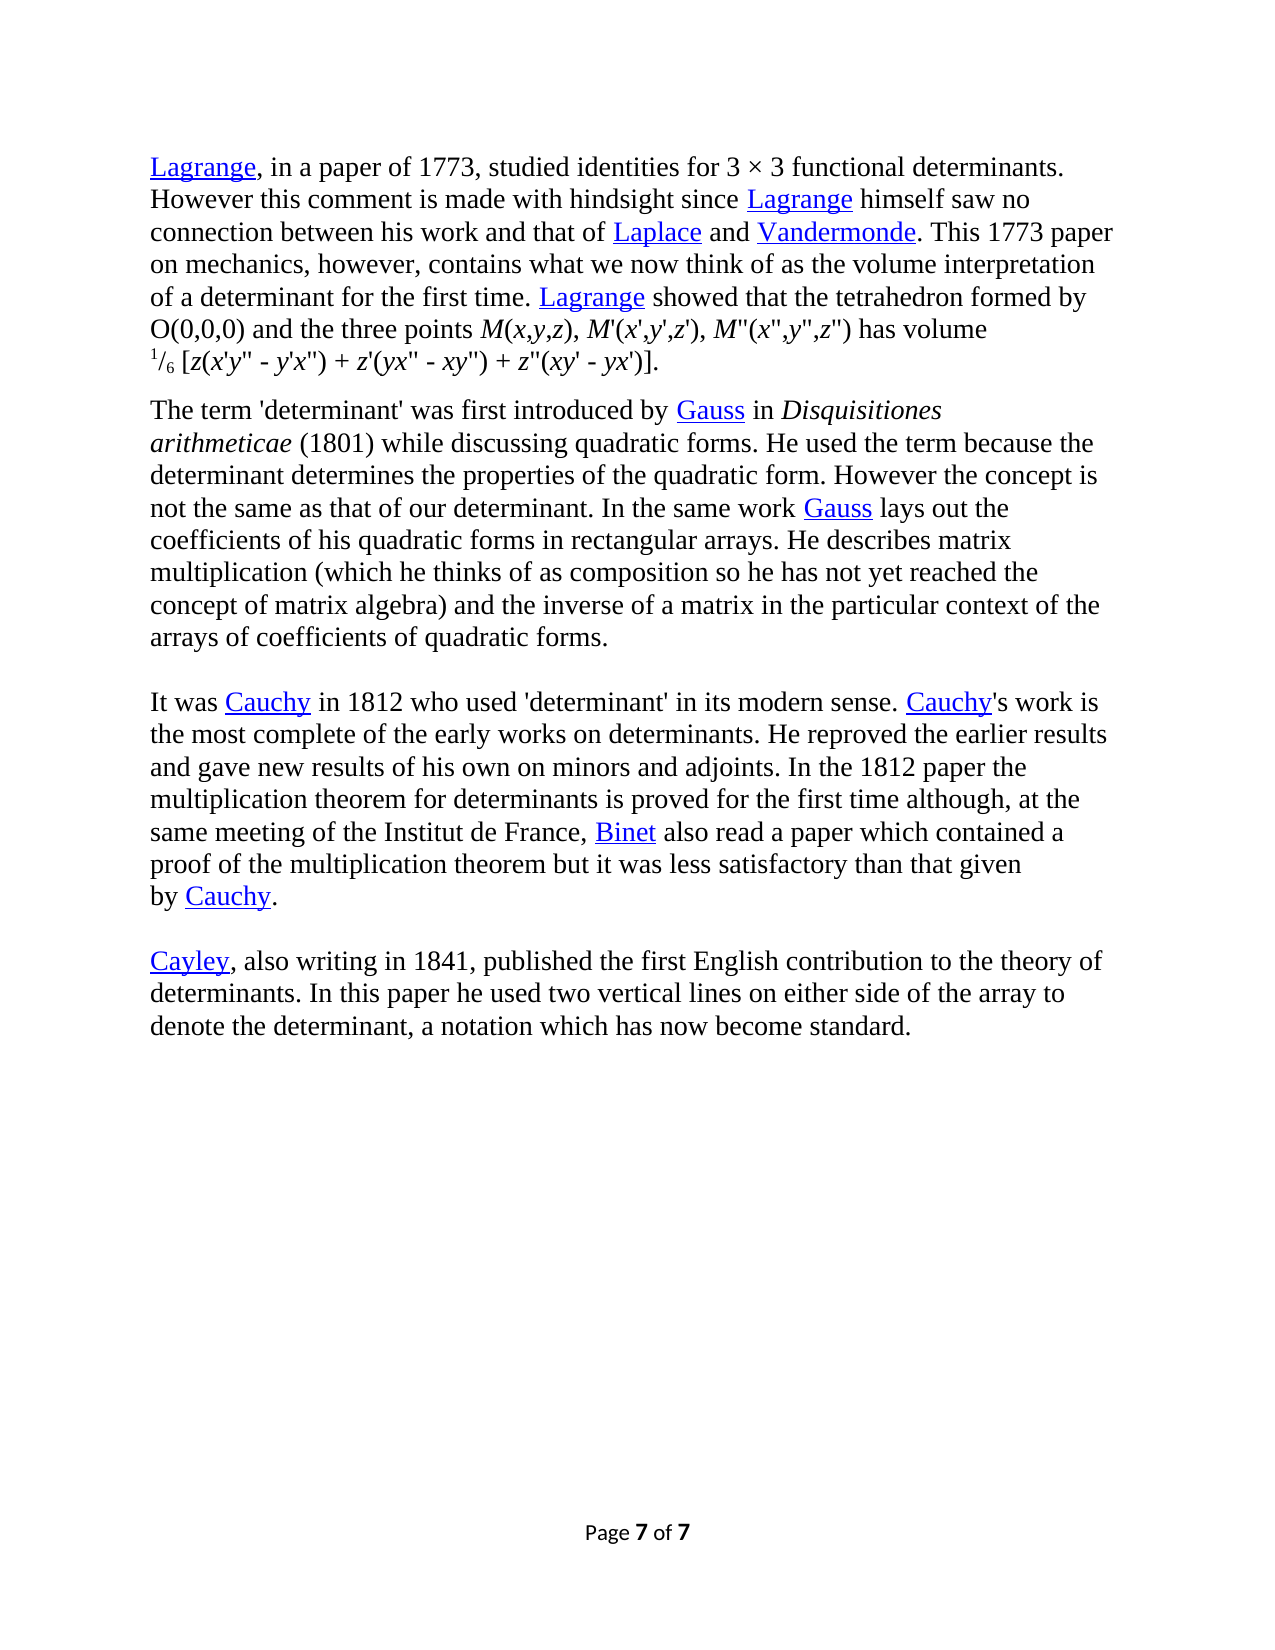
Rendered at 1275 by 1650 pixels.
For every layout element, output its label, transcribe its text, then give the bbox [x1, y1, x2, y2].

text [150, 150, 1125, 344]
text The term 'determinant' was first introduced by Gauss in Disquisitiones arithmeticae (1801) while discussing quadratic forms. He used the term because the determinant determines the properties of the quadratic form. However the concept is not the same as that of our determinant. In the same work Gauss lays out the coefficients of his quadratic forms in rectangular arrays. He describes matrix multiplication (which he thinks of as composition so he has not yet reached the concept of matrix algebra) and the inverse of a matrix in the particular context of the arrays of coefficients of quadratic forms. It was Cauchy in 1812 who used 'determinant' in its modern sense. Cauchy's work is the most complete of the early works on determinants. He reproved the earlier results and gave new results of his own on minors and adjoints. In the 1812 paper the multiplication theorem for determinants is proved for the first time although, at the same meeting of the Institut de France, Binet also read a paper which contained a proof of the multiplication theorem but it was less satisfactory than that given by Cauchy. Cayley, also writing in 1841, published the first English contribution to the theory of determinants. In this paper he used two vertical lines on either side of the array to denote the determinant, a notation which has now become standard. [150, 393, 1125, 1041]
text 1/6 [z(x'y" - y'x") + z'(yx" - xy") + z"(xy' - yx')]. [150, 344, 1125, 377]
